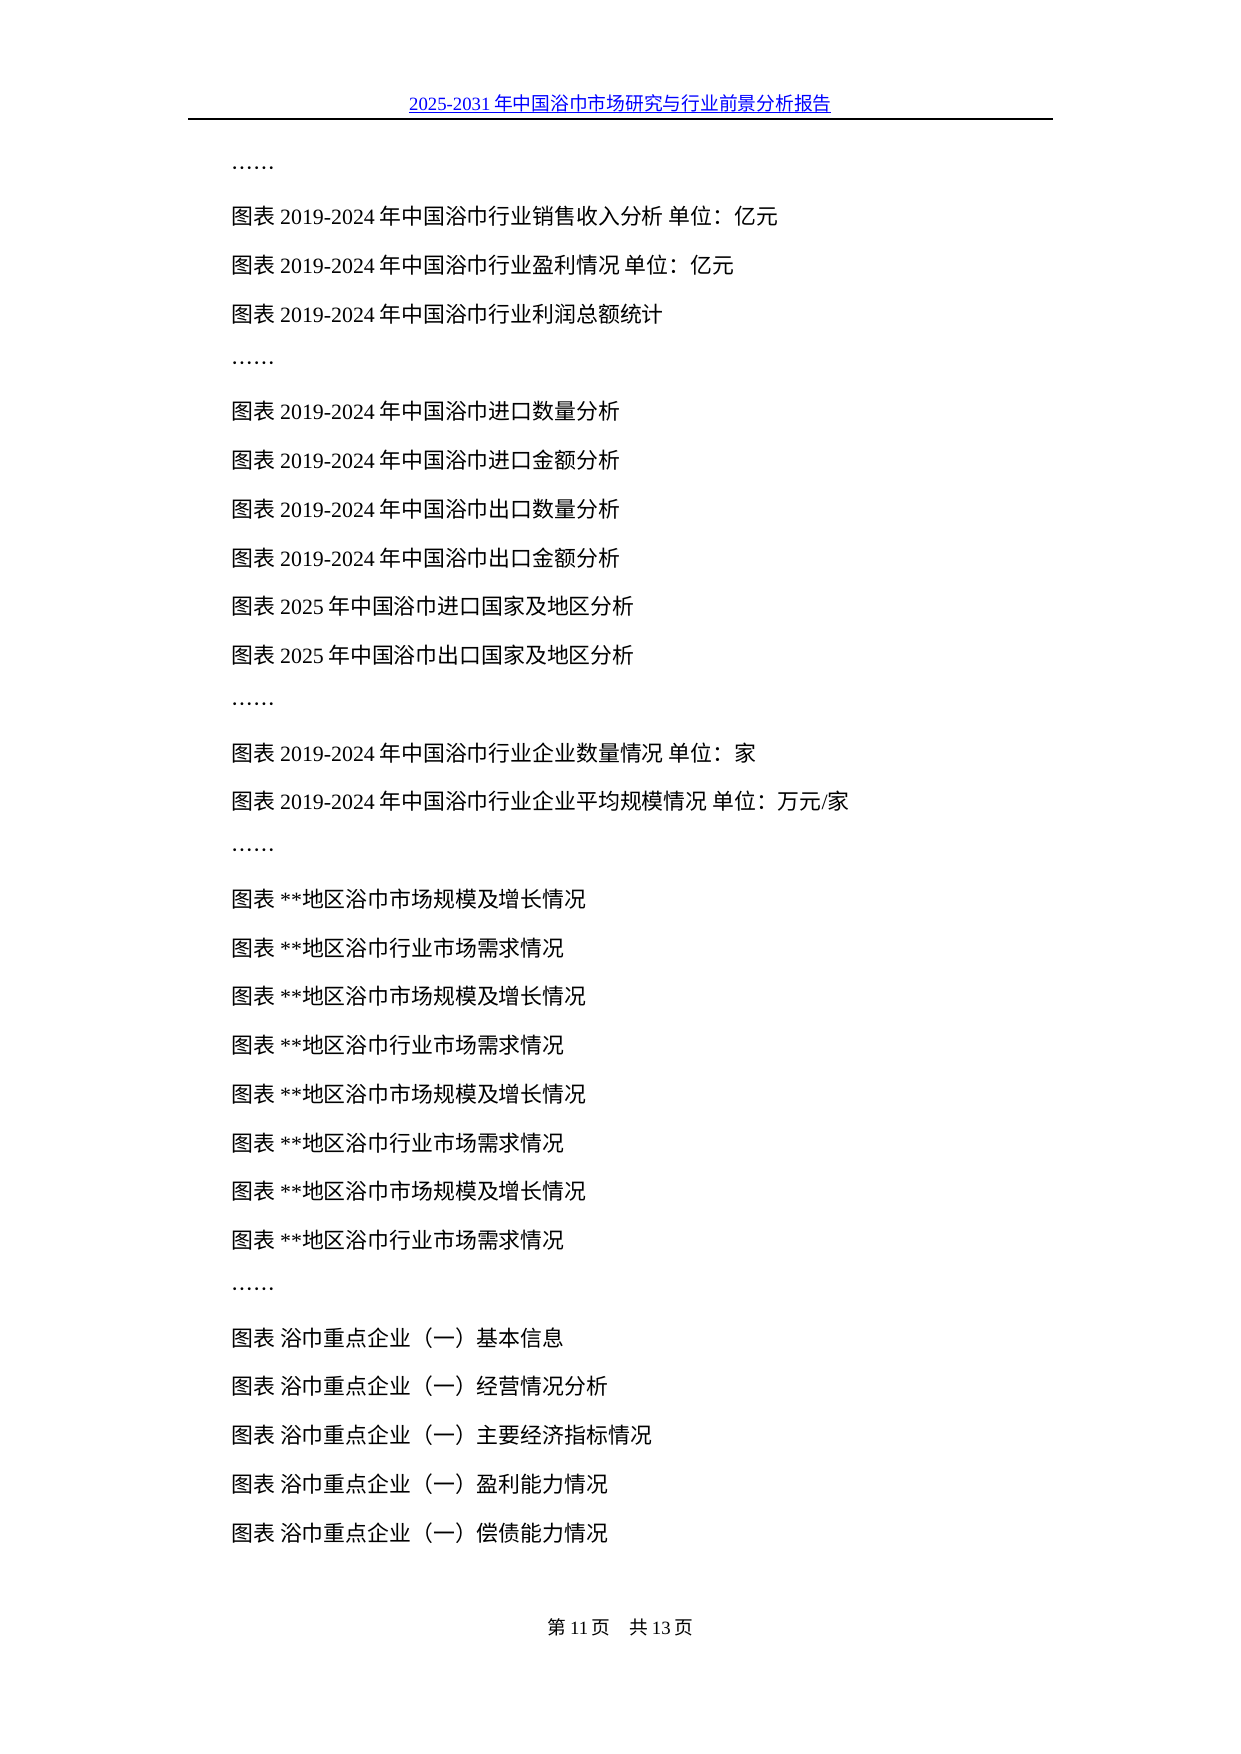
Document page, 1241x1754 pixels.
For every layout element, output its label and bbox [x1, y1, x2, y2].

text [187, 150, 1053, 1548]
